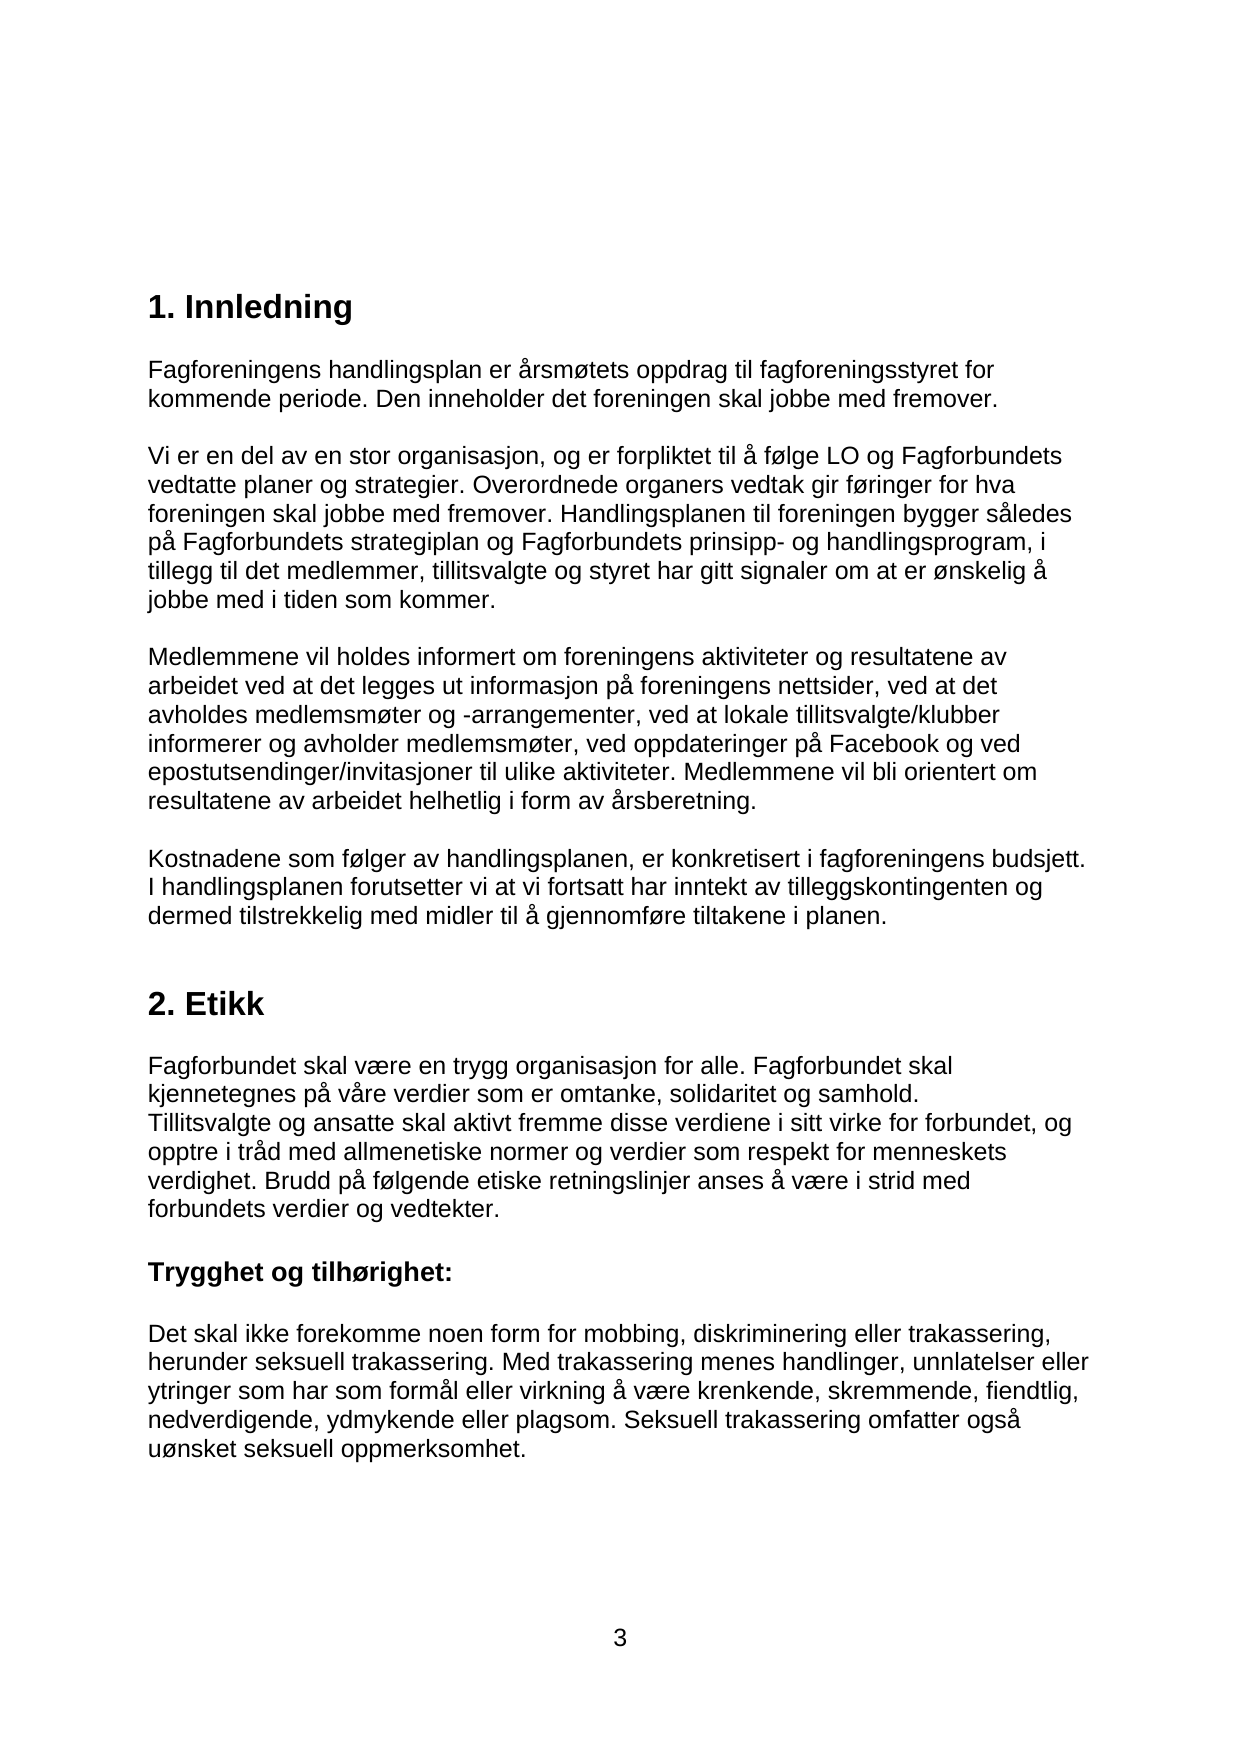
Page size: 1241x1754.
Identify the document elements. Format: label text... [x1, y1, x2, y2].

text Fagforeningens handlingsplan er årsmøtets oppdrag til fagforeningsstyret for kommende periode. Den inneholder det foreningen skal jobbe med fremover. [148, 355, 1093, 412]
text Vi er en del av en stor organisasjon, og er forpliktet til å følge LO og Fagforbundets vedtatte planer og strategier. Overordnede organers vedtak gir føringer for hva foreningen skal jobbe med fremover. Handlingsplanen til foreningen bygger således på Fagforbundets strategiplan og Fagforbundets prinsipp- og handlingsprogram, i tillegg til det medlemmer, tillitsvalgte og styret har gitt signaler om at er ønskelig å jobbe med i tiden som kommer. [148, 441, 1093, 613]
text Medlemmene vil holdes informert om foreningens aktiviteter og resultatene av arbeidet ved at det legges ut informasjon på foreningens nettsider, ved at det avholdes medlemsmøter og -arrangementer, ved at lokale tillitsvalgte/klubber informerer og avholder medlemsmøter, ved oppdateringer på Facebook og ved epostutsendinger/invitasjoner til ulike aktiviteter. Medlemmene vil bli orientert om resultatene av arbeidet helhetlig i form av årsberetning. [148, 642, 1093, 815]
text Det skal ikke forekomme noen form for mobbing, diskriminering eller trakassering, herunder seksuell trakassering. Med trakassering menes handlinger, unnlatelser eller ytringer som har som formål eller virkning å være krenkende, skremmende, fiendtlig, nedverdigende, ydmykende eller plagsom. Seksuell trakassering omfatter også uønsket seksuell oppmerksomhet. [148, 1319, 1093, 1491]
subtitle Trygghet og tilhørighet: [148, 1256, 1093, 1319]
subtitle 1. Innledning [148, 288, 1093, 326]
subtitle 2. Etikk [148, 983, 1093, 1022]
text Tillitsvalgte og ansatte skal aktivt fremme disse verdiene i sitt virke for forbundet, og opptre i tråd med allmenetiske normer og verdier som respekt for menneskets verdighet. Brudd på følgende etiske retningslinjer anses å være i strid med forbundets verdier og vedtekter. [148, 1108, 1093, 1223]
text Kostnadene som følger av handlingsplanen, er konkretisert i fagforeningens budsjett. I handlingsplanen forutsetter vi at vi fortsatt har inntekt av tilleggskontingenten og dermed tilstrekkelig med midler til å gjennomføre tiltakene i planen. [148, 843, 1093, 930]
text Fagforbundet skal være en trygg organisasjon for alle. Fagforbundet skal kjennetegnes på våre verdier som er omtanke, solidaritet og samhold. [148, 1051, 1093, 1108]
